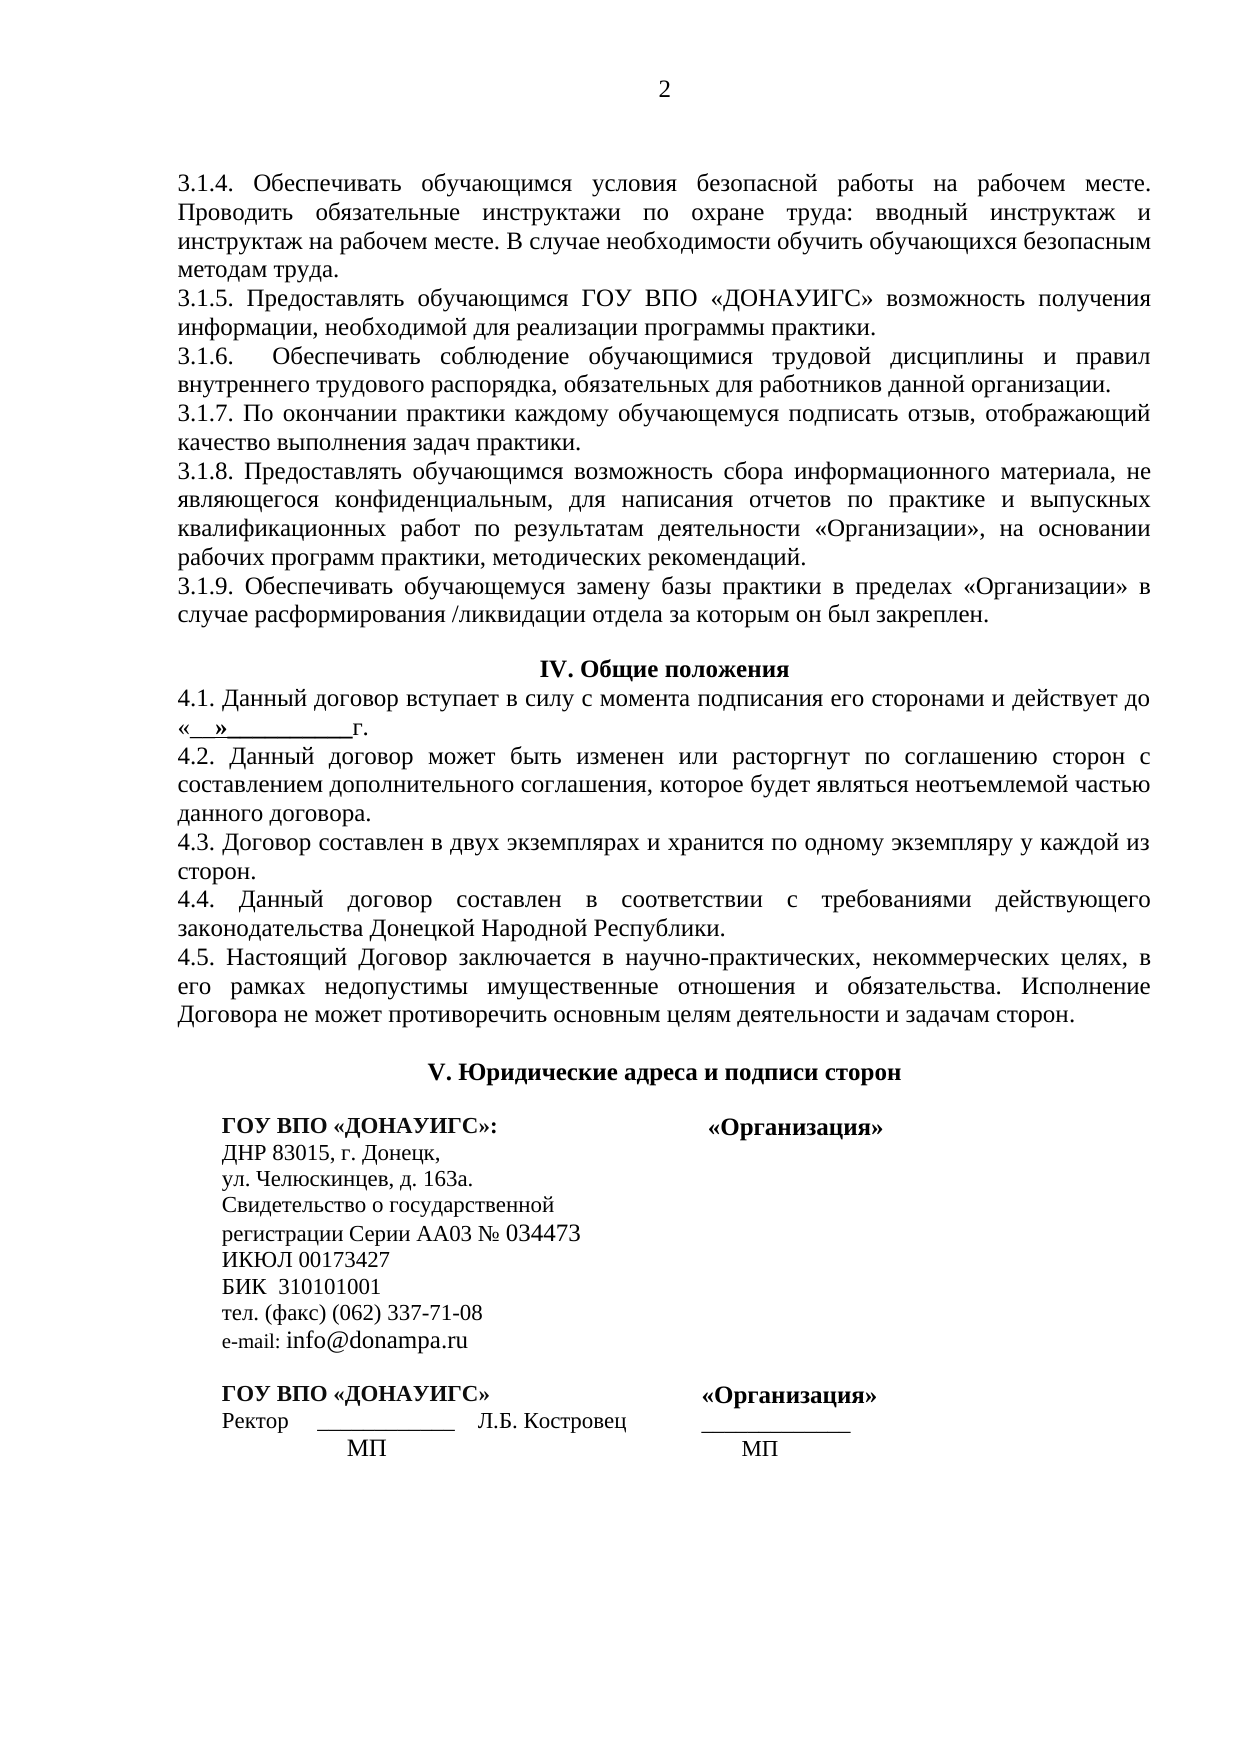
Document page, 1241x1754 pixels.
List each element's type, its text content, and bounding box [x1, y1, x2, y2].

text 4.2. Данный договор может быть изменен или расторгнут по соглашению сторон с составлением дополнительного соглашения, которое будет являться неотъемлемой частью данного договора. [177, 741, 1152, 827]
text 3.1.6. Обеспечивать соблюдение обучающимися трудовой дисциплины и правил внутреннего трудового распорядка, обязательных для работников данной организации. [177, 341, 1152, 398]
text 3.1.9. Обеспечивать обучающемуся замену базы практики в пределах «Организации» в случае расформирования /ликвидации отдела за которым он был закреплен. [177, 571, 1152, 628]
text Ректор ____________ Л.Б. Костровец [222, 1407, 627, 1433]
text 4.1. Данный договор вступает в силу с момента подписания его сторонами и действует до «__»__________г. [177, 683, 1152, 741]
text ИКЮЛ 00173427 [222, 1246, 602, 1273]
text 4.5. Настоящий Договор заключается в научно-практических, некоммерческих целях, в его рамках недопустимы имущественные отношения и обязательства. Исполнение Договора не может противоречить основным целям деятельности и задачам сторон. [177, 942, 1152, 1028]
text 4.3. Договор составлен в двух экземплярах и хранится по одному экземпляру у каждой из сторон. [177, 827, 1152, 884]
text 4.4. Данный договор составлен в соответствии с требованиями действующего законодательства Донецкой Народной Республики. [177, 884, 1152, 942]
text 3.1.7. По окончании практики каждому обучающемуся подписать отзыв, отображающий качество выполнения задач практики. [177, 398, 1152, 456]
text МП [222, 1433, 627, 1462]
text ДНР . Донецк, [222, 1138, 602, 1165]
text IV. Общие положения [177, 654, 1152, 683]
text МП [701, 1435, 1152, 1461]
text V. Юридические адреса и подписи сторон [177, 1057, 1152, 1086]
text «Организация» [701, 1112, 1152, 1141]
text _____________ [701, 1408, 1152, 1435]
text 3.1.4. Обеспечивать обучающимся условия безопасной работы на рабочем месте. Проводить обязательные инструктажи по охране труда: вводный инструктаж и инструктаж на рабочем месте. В случае необходимости обучить обучающихся безопасным методам труда. [177, 168, 1152, 283]
text 3.1.8. Предоставлять обучающимся возможность сбора информационного материала, не являющегося конфиденциальным, для написания отчетов по практике и выпускных квалификационных работ по результатам деятельности «Организации», на основании рабочих программ практики, методических рекомендаций. [177, 456, 1152, 571]
text 3.1.5. Предоставлять обучающимся ГОУ ВПО «ДОНАУИГС» возможность получения информации, необходимой для реализации программы практики. [177, 283, 1152, 341]
text ГОУ ВПО «ДОНАУИГС» [222, 1381, 627, 1407]
text БИК 310101001 тел. (факс) (062) 337-71-08 [222, 1273, 602, 1325]
text «Организация» [701, 1380, 1152, 1408]
text е-mail: info@donampa.ru [222, 1325, 627, 1354]
text ул. Челюскинцев, д. 163а. Свидетельство о государственной регистрации Серии АА03 № 034473 [222, 1165, 602, 1246]
text ГОУ ВПО «ДОНАУИГС»: [222, 1112, 627, 1138]
